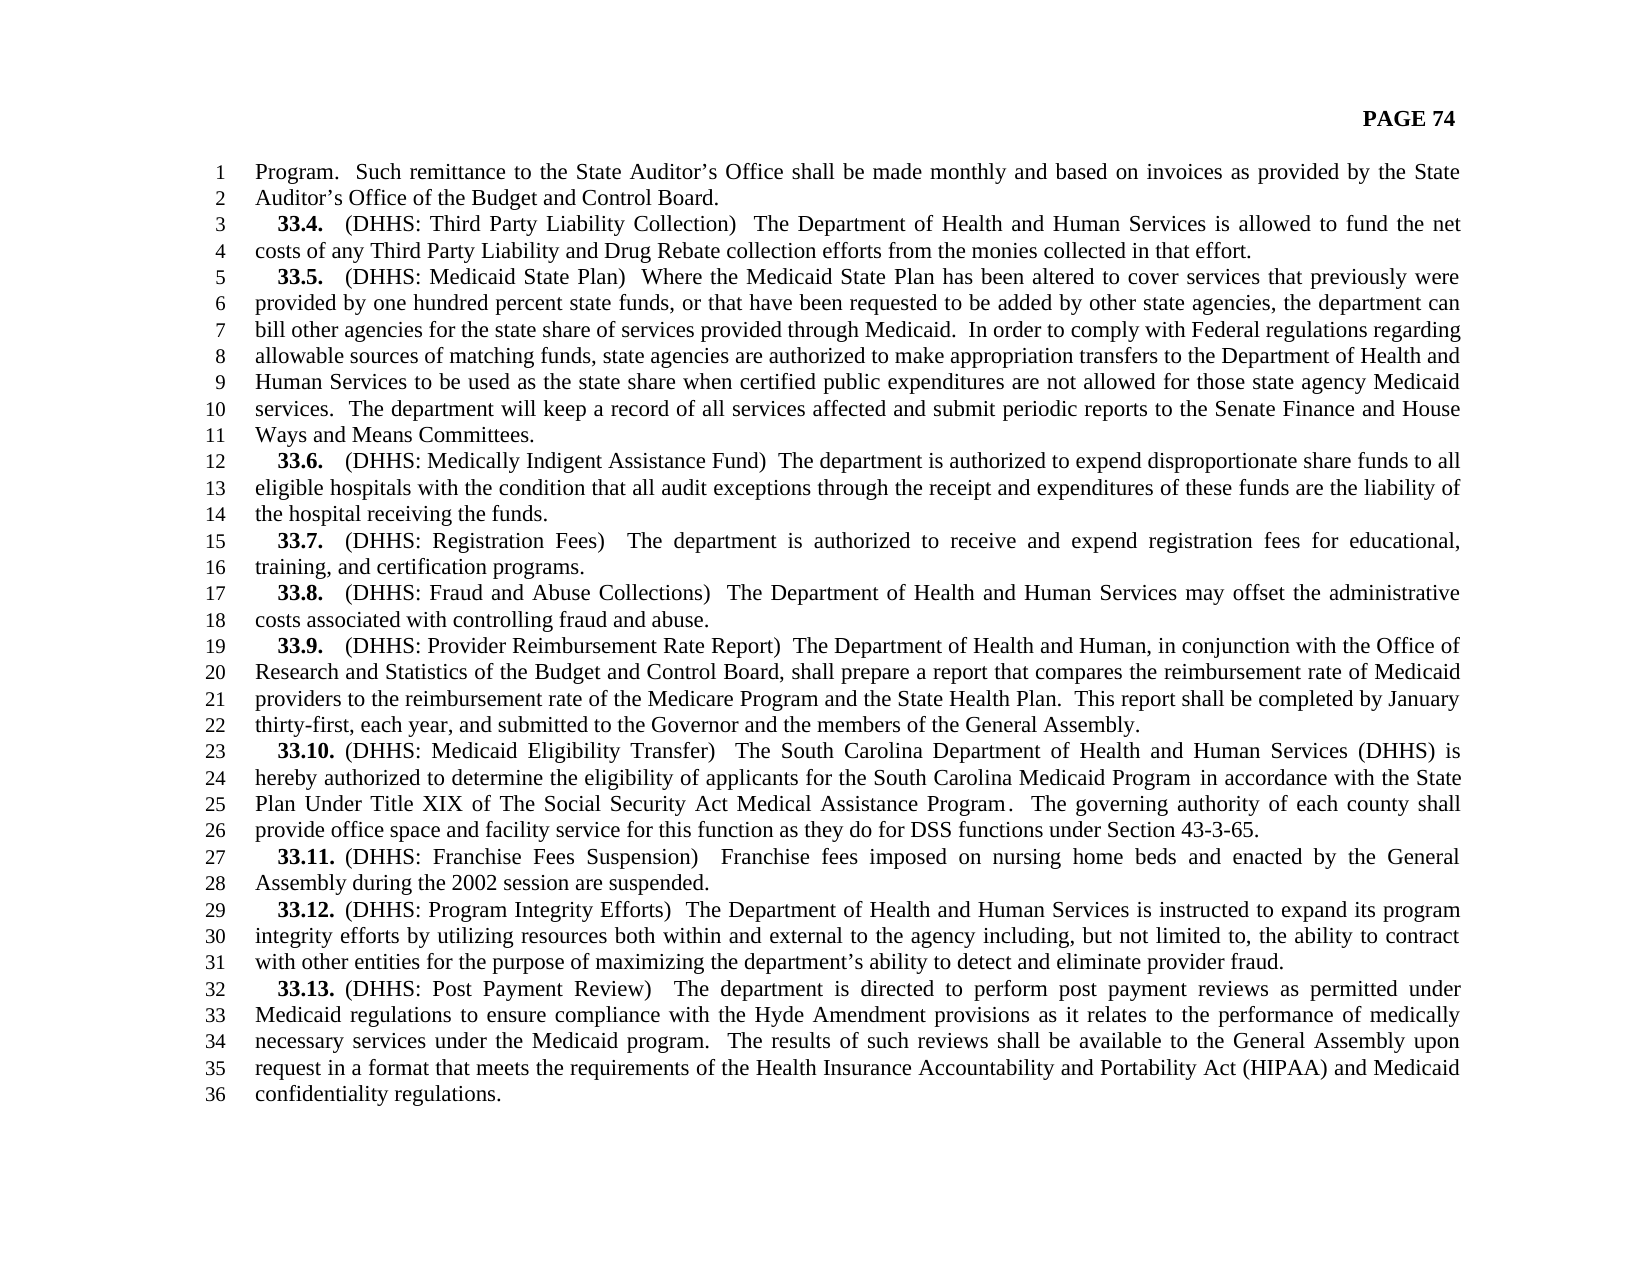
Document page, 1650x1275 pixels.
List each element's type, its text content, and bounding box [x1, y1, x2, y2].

text 33.9. (DHHS: Provider Reimbursement Rate Report) The Department of Health and Human, in conjunction with the Office of Research and Statistics of the Budget and Control Board, shall prepare a report that compares the reimbursement rate of Medicaid providers to the reimbursement rate of the Medicare Program and the State Health Plan. This report shall be completed by January thirty-first, each year, and submitted to the Governor and the members of the General Assembly. [255, 632, 1462, 737]
text 33.13. (DHHS: Post Payment Review) The department is directed to perform post payment reviews as permitted under Medicaid regulations to ensure compliance with the Hyde Amendment provisions as it relates to the performance of medically necessary services under the Medicaid program. The results of such reviews shall be available to the General Assembly upon request in a format that meets the requirements of the Health Insurance Accountability and Portability Act (HIPAA) and Medicaid confidentiality regulations. [255, 975, 1462, 1106]
text 33.8. (DHHS: Fraud and Abuse Collections) The Department of Health and Human Services may offset the administrative costs associated with controlling fraud and abuse. [255, 579, 1462, 632]
text 33.12. (DHHS: Program Integrity Efforts) The Department of Health and Human Services is instructed to expand its program integrity efforts by utilizing resources both within and external to the agency including, but not limited to, the ability to contract with other entities for the purpose of maximizing the department’s ability to detect and eliminate provider fraud. [255, 896, 1462, 975]
text 33.10. (DHHS: Medicaid Eligibility Transfer) The South Carolina Department of Health and Human Services (DHHS) is hereby authorized to determine the eligibility of applicants for the South Carolina Medicaid Program in accordance with the State Plan Under Title XIX of The Social Security Act Medical Assistance Program. The governing authority of each county shall provide office space and facility service for this function as they do for DSS functions under Section 43-3-65. [255, 737, 1462, 843]
text 33.4. (DHHS: Third Party Liability Collection) The Department of Health and Human Services is allowed to fund the net costs of any Third Party Liability and Drug Rebate collection efforts from the monies collected in that effort. [255, 210, 1462, 263]
text 33.6. (DHHS: Medically Indigent Assistance Fund) The department is authorized to expend disproportionate share funds to all eligible hospitals with the condition that all audit exceptions through the receipt and expenditures of these funds are the liability of the hospital receiving the funds. [255, 448, 1462, 527]
text 33.7. (DHHS: Registration Fees) The department is authorized to receive and expend registration fees for educational, training, and certification programs. [255, 527, 1462, 579]
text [255, 158, 1462, 210]
text 33.5. (DHHS: Medicaid State Plan) Where the Medicaid State Plan has been altered to cover services that previously were provided by one hundred percent state funds, or that have been requested to be added by other state agencies, the department can bill other agencies for the state share of services provided through Medicaid. In order to comply with Federal regulations regarding allowable sources of matching funds, state agencies are authorized to make appropriation transfers to the Department of Health and Human Services to be used as the state share when certified public expenditures are not allowed for those state agency Medicaid services. The department will keep a record of all services affected and submit periodic reports to the Senate Finance and House Ways and Means Committees. [255, 263, 1462, 448]
text 33.11. (DHHS: Franchise Fees Suspension) Franchise fees imposed on nursing home beds and enacted by the General Assembly during the 2002 session are suspended. [255, 843, 1462, 896]
